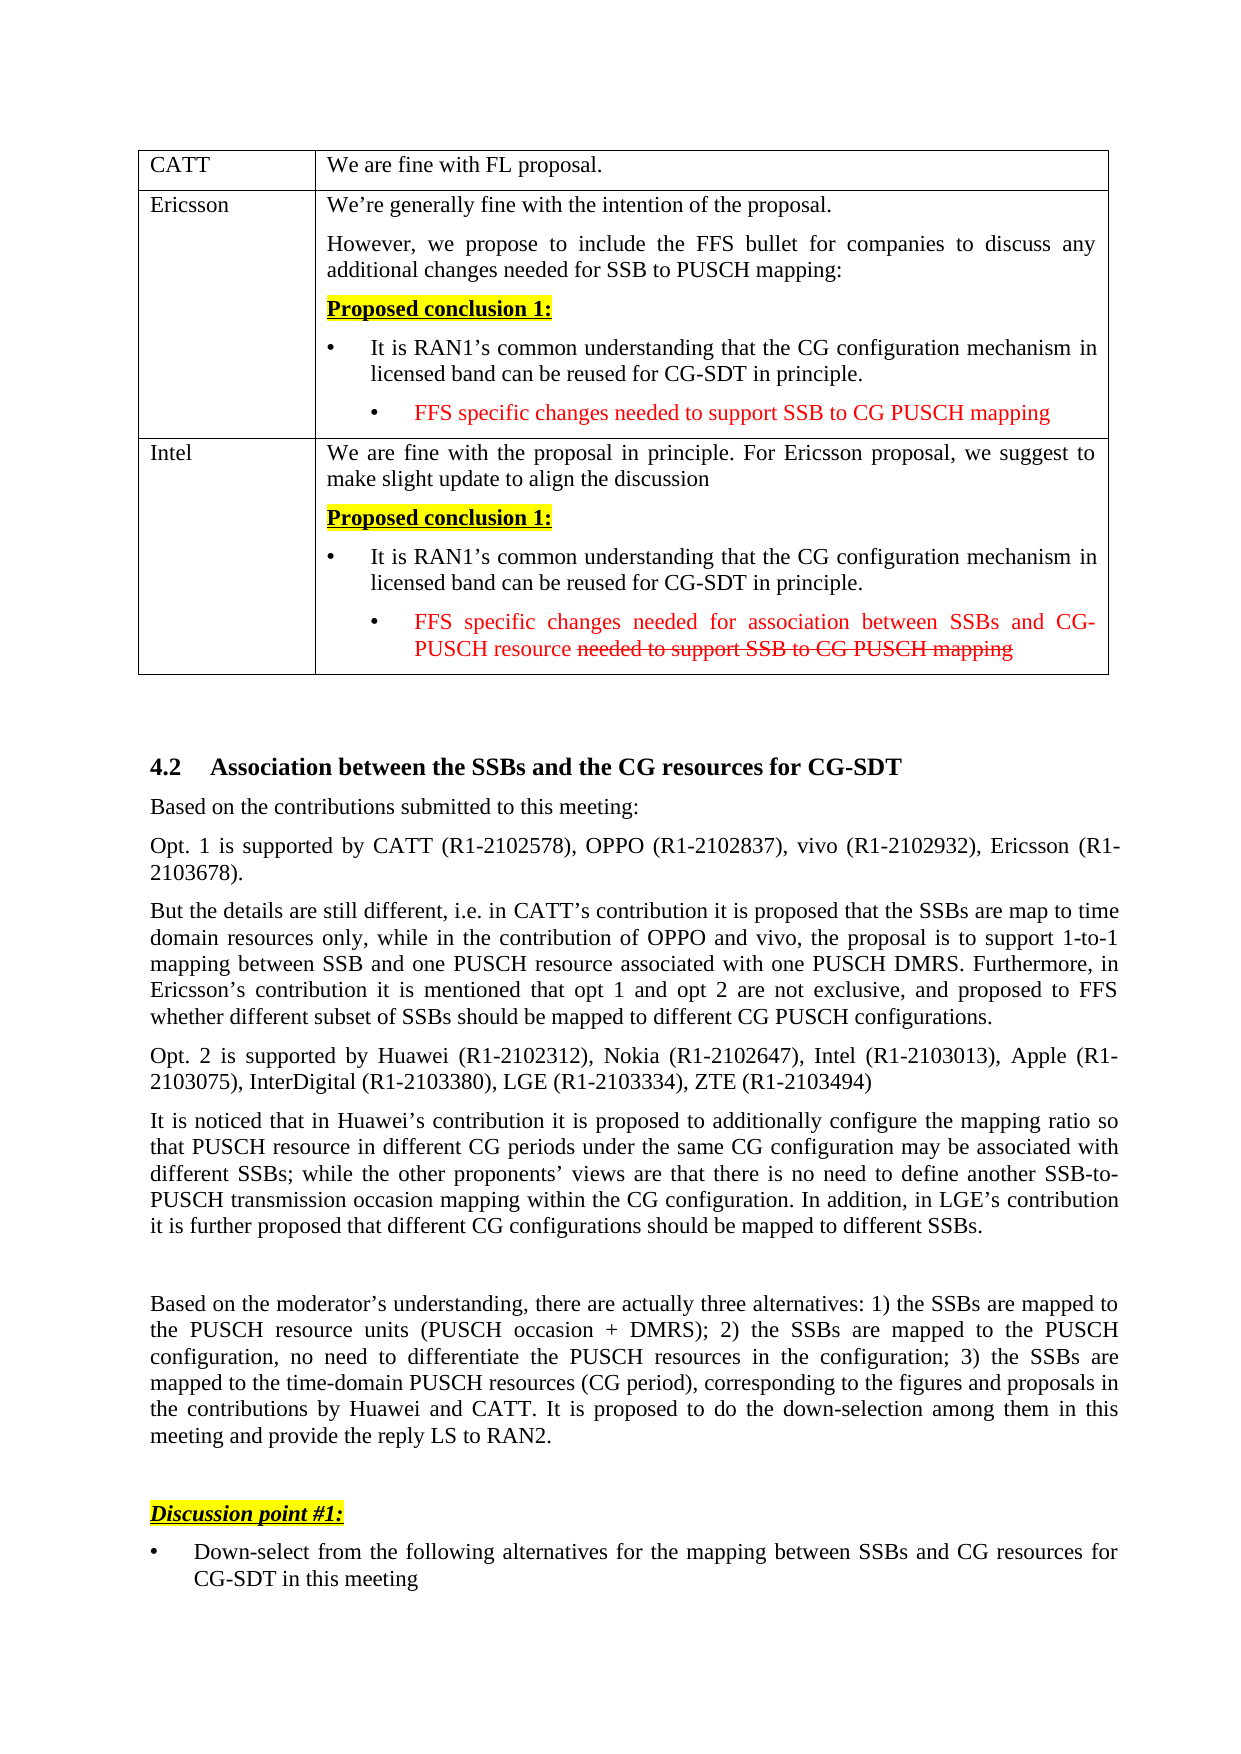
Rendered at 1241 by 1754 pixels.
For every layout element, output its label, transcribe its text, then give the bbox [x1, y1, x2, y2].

list Down-select from the following alternatives for the mapping between SSBs and CG resources for CG-SDT in this meeting [150, 1538, 1120, 1591]
text Opt. 2 is supported by Huawei (R1-2102312), Nokia (R1-2102647), Intel (R1-2103013), Apple (R1-2103075), InterDigital (R1-2103380), LGE (R1-2103334), ZTE (R1-2103494) [150, 1042, 1120, 1094]
text Based on the contributions submitted to this meeting: [150, 793, 1120, 820]
table_cell We’re generally fine with the intention of the proposal. However, we propose to include the FFS bullet for companies to discuss any additional changes needed for SSB to PUSCH mapping: Proposed conclusion 1: It is RAN1’s common understanding that the CG configuration mechanism in licensed band can be reused for CG-SDT in principle. FFS specific changes needed to support SSB to CG PUSCH mapping [316, 191, 1108, 438]
table_cell CATT [139, 151, 315, 190]
table_cell We are fine with the proposal in principle. For Ericsson proposal, we suggest to make slight update to align the discussion Proposed conclusion 1: It is RAN1’s common understanding that the CG configuration mechanism in licensed band can be reused for CG-SDT in principle. FFS specific changes needed for association between SSBs and CG-PUSCH resource needed to support SSB to CG PUSCH mapping [316, 439, 1108, 673]
table_cell We are fine with FL proposal. [316, 151, 1108, 190]
table_cell Intel [139, 439, 315, 673]
text Based on the moderator’s understanding, there are actually three alternatives: 1) the SSBs are mapped to the PUSCH resource units (PUSCH occasion + DMRS); 2) the SSBs are mapped to the PUSCH configuration, no need to differentiate the PUSCH resources in the configuration; 3) the SSBs are mapped to the time-domain PUSCH resources (CG period), corresponding to the figures and proposals in the contributions by Huawei and CATT. It is proposed to do the down-selection among them in this meeting and provide the reply LS to RAN2. [150, 1290, 1120, 1448]
text Opt. 1 is supported by CATT (R1-2102578), OPPO (R1-2102837), vivo (R1-2102932), Ericsson (R1-2103678). [150, 832, 1120, 885]
subtitle Association between the SSBs and the CG resources for CG-SDT [150, 752, 1120, 781]
text Discussion point #1: [150, 1499, 1120, 1526]
text But the details are still different, i.e. in CATT’s contribution it is proposed that the SSBs are map to time domain resources only, while in the contribution of OPPO and vivo, the proposal is to support 1-to-1 mapping between SSB and one PUSCH resource associated with one PUSCH DMRS. Furthermore, in Ericsson’s contribution it is mentioned that opt 1 and opt 2 are not exclusive, and proposed to FFS whether different subset of SSBs should be mapped to different CG PUSCH configurations. [150, 897, 1120, 1029]
table_cell Ericsson [139, 191, 315, 438]
text It is noticed that in Huawei’s contribution it is proposed to additionally configure the mapping ratio so that PUSCH resource in different CG periods under the same CG configuration may be associated with different SSBs; while the other proponents’ views are that there is no need to define another SSB-to-PUSCH transmission occasion mapping within the CG configuration. In addition, in LGE’s contribution it is further proposed that different CG configurations should be mapped to different SSBs. [150, 1107, 1120, 1239]
